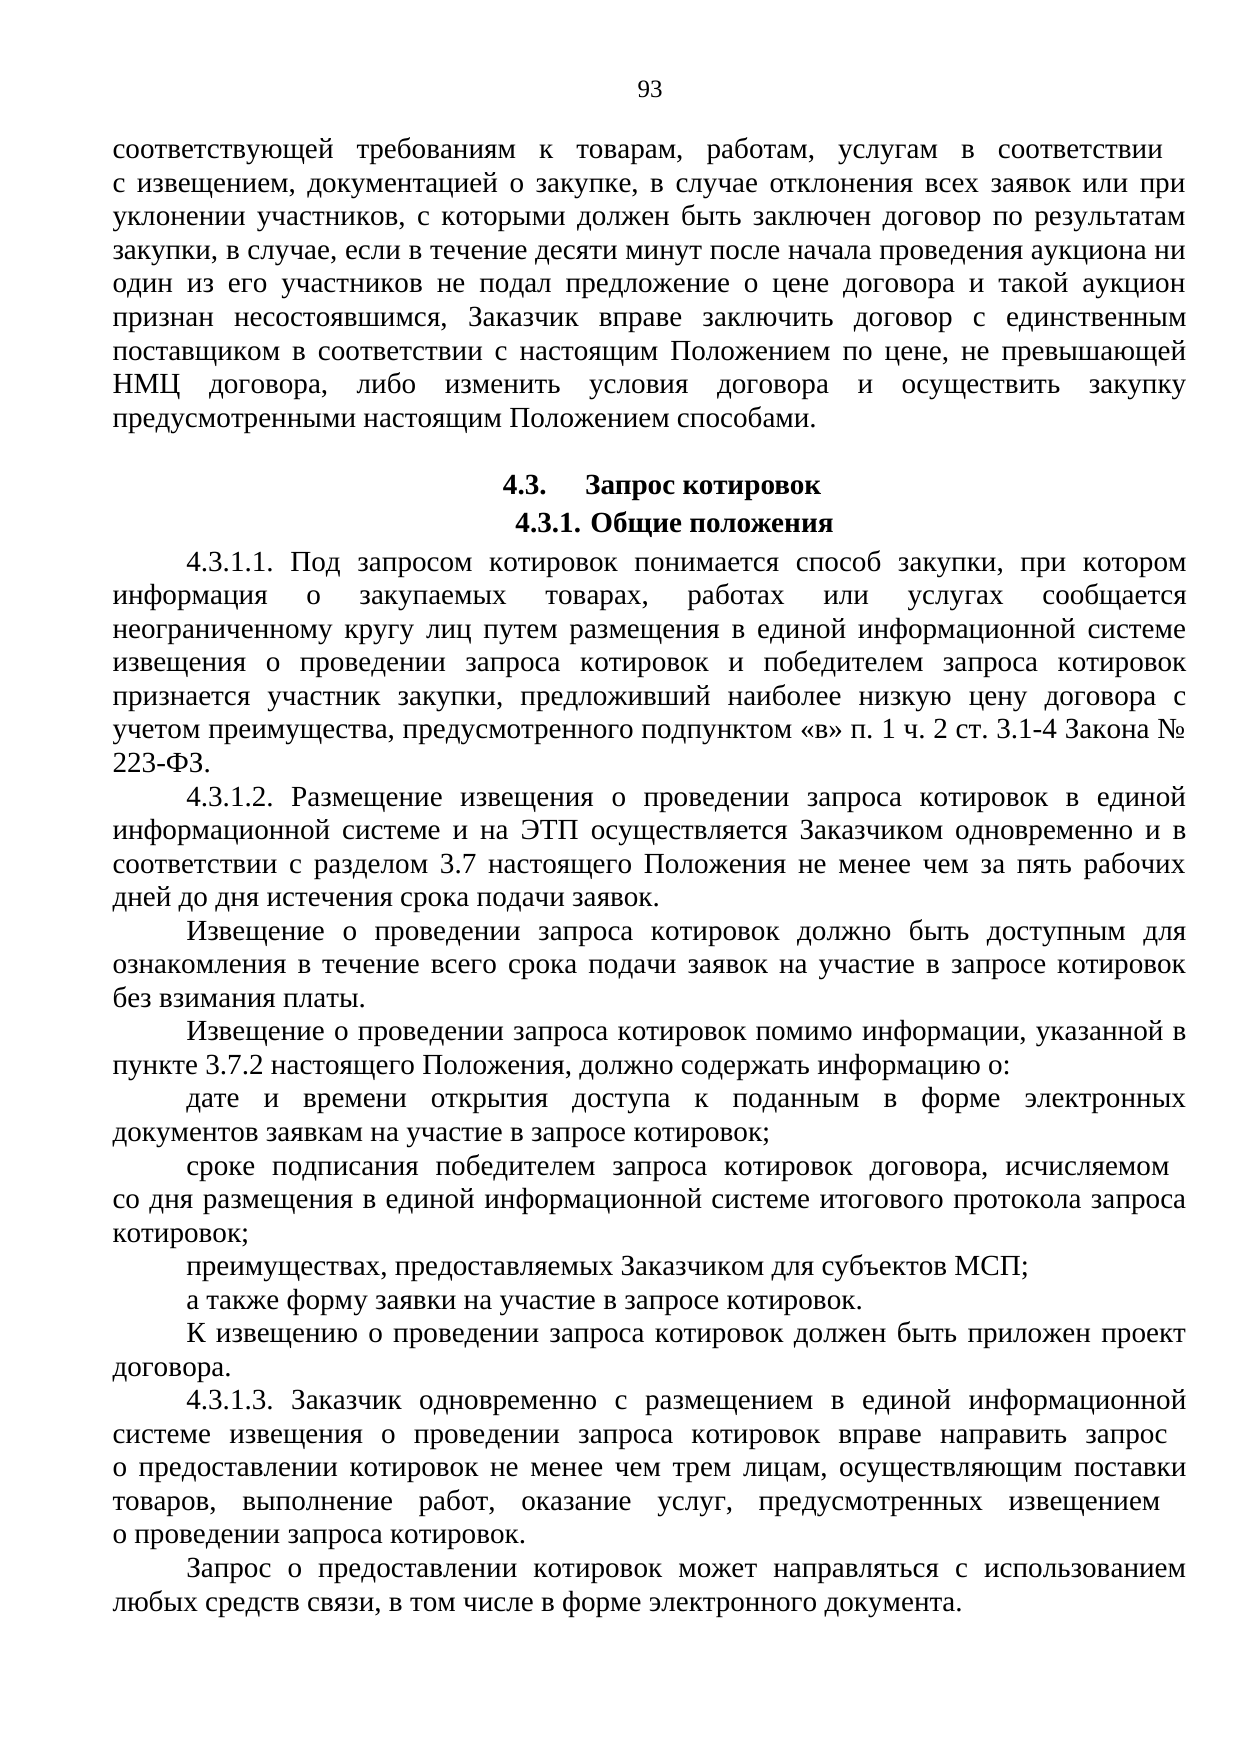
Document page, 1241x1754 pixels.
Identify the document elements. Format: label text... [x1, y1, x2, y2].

text 4.3.1.3. Заказчик одновременно с размещением в единой информационной системе извещения о проведении запроса котировок вправе направить запрос о предоставлении котировок не менее чем трем лицам, осуществляющим поставки товаров, выполнение работ, оказание услуг, предусмотренных извещением о проведении запроса котировок. [112, 1382, 1187, 1550]
text сроке подписания победителем запроса котировок договора, исчисляемом со дня размещения в единой информационной системе итогового протокола запроса котировок; [112, 1148, 1187, 1248]
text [112, 131, 1187, 433]
text Запрос о предоставлении котировок может направляться с использованием любых средств связи, в том числе в форме электронного документа. [112, 1550, 1187, 1617]
text 4.3.1.1. Под запросом котировок понимается способ закупки, при котором информация о закупаемых товарах, работах или услугах сообщается неограниченному кругу лиц путем размещения в единой информационной системе извещения о проведении запроса котировок и победителем запроса котировок признается участник закупки, предложивший наиболее низкую цену договора с учетом преимущества, предусмотренного подпунктом «в» п. 1 ч. 2 ст. 3.1-4 Закона № 223-ФЗ. [112, 544, 1187, 779]
text Извещение о проведении запроса котировок помимо информации, указанной в пункте 3.7.2 настоящего Положения, должно содержать информацию о: [112, 1013, 1187, 1081]
subtitle Общие положения [161, 505, 1187, 539]
text 4.3.1.2. Размещение извещения о проведении запроса котировок в единой информационной системе и на ЭТП осуществляется Заказчиком одновременно и в соответствии с разделом 3.7 настоящего Положения не менее чем за пять рабочих дней до дня истечения срока подачи заявок. [112, 779, 1187, 913]
subtitle Запрос котировок [137, 467, 1187, 500]
text а также форму заявки на участие в запросе котировок. [112, 1282, 1187, 1315]
text Извещение о проведении запроса котировок должно быть доступным для ознакомления в течение всего срока подачи заявок на участие в запросе котировок без взимания платы. [112, 913, 1187, 1013]
text преимуществах, предоставляемых Заказчиком для субъектов МСП; [112, 1248, 1187, 1282]
text К извещению о проведении запроса котировок должен быть приложен проект договора. [112, 1315, 1187, 1382]
text дате и времени открытия доступа к поданным в форме электронных документов заявкам на участие в запросе котировок; [112, 1081, 1187, 1148]
